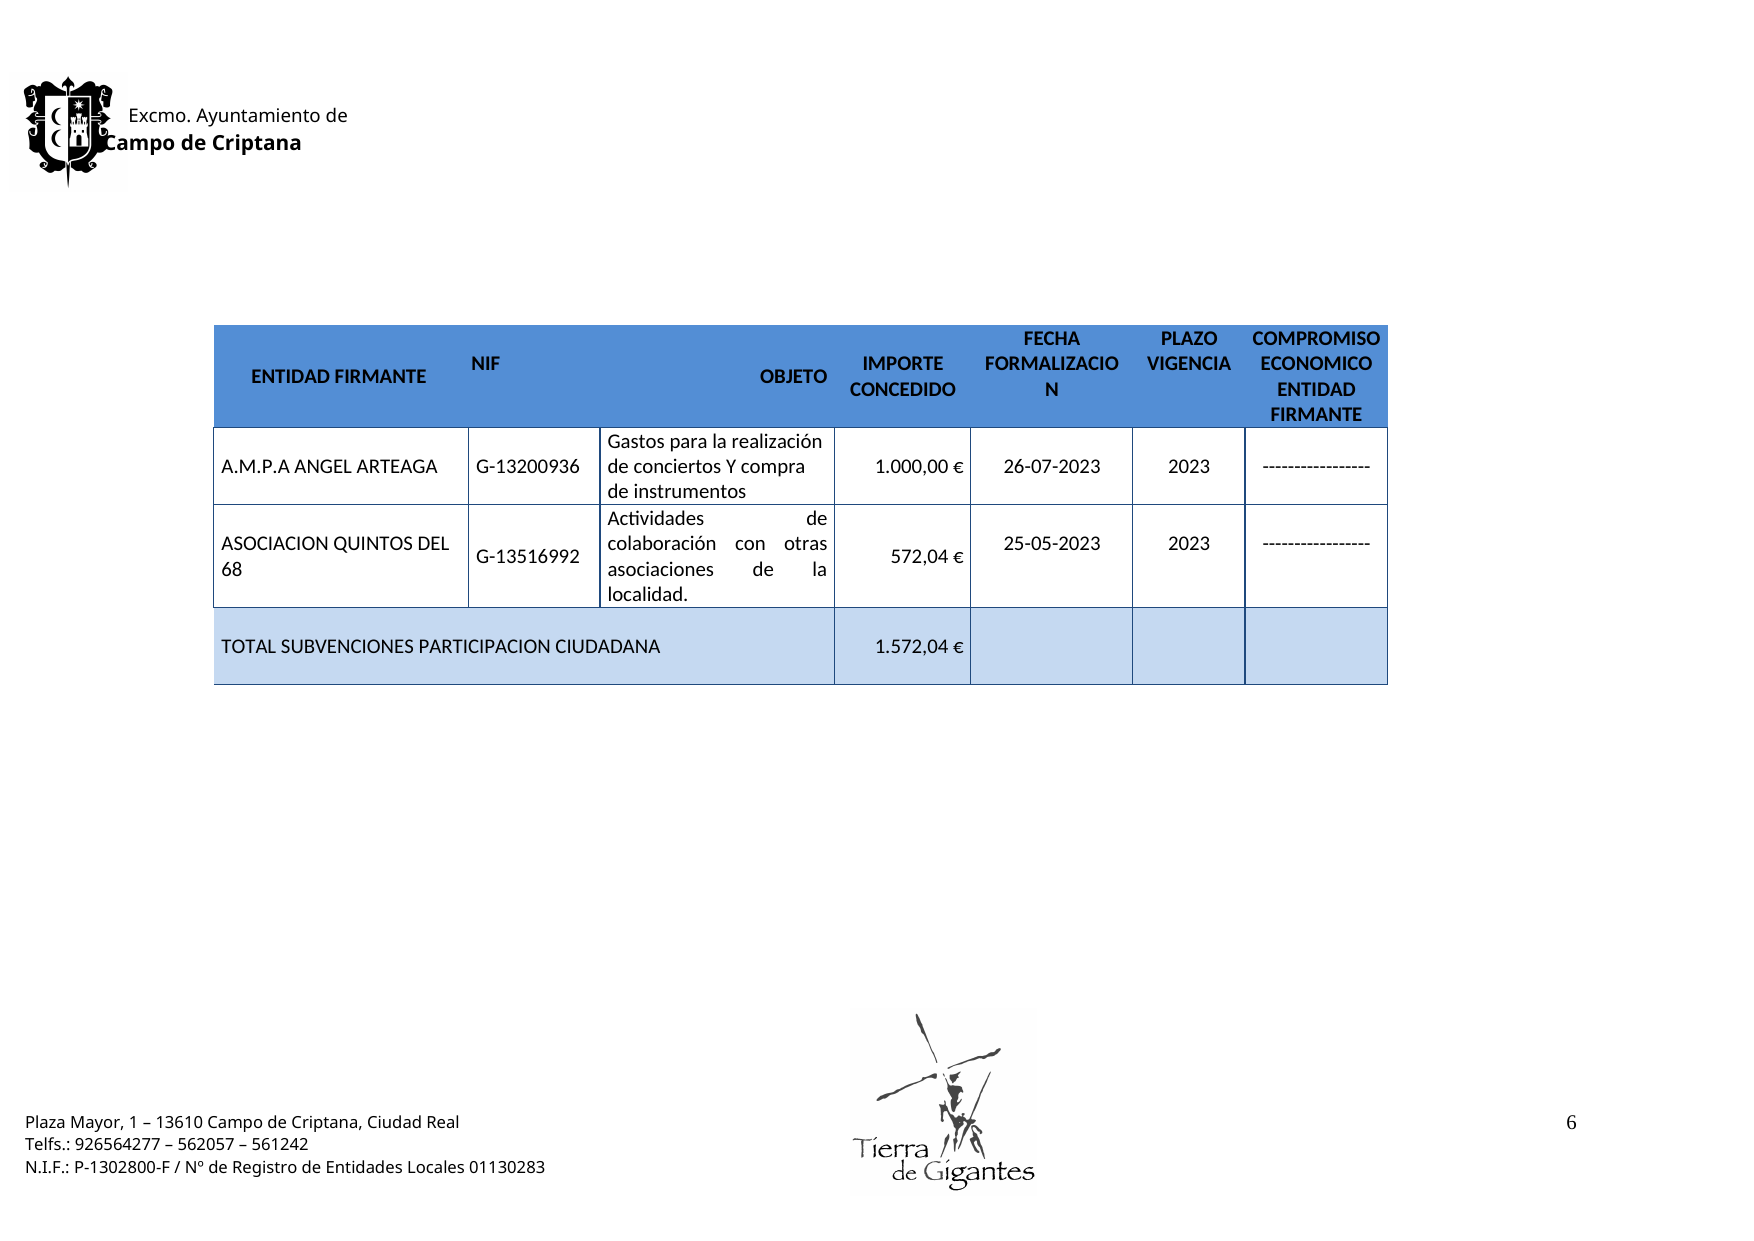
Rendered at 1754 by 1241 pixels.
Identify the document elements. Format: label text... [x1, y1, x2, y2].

table_cell Actividades de colaboración con otras asociaciones de la localidad. [601, 505, 834, 607]
table_header ENTIDAD FIRMANTE [214, 325, 464, 427]
table_cell 2023 [1133, 505, 1244, 607]
table_cell TOTAL SUBVENCIONES PARTICIPACION CIUDADANA [214, 608, 834, 684]
table_cell ----------------- [1246, 428, 1387, 504]
table_cell 26-07-2023 [971, 428, 1132, 504]
table_cell ASOCIACION QUINTOS DEL 68 [214, 505, 468, 607]
table_cell ----------------- [1246, 505, 1387, 607]
table_header FECHA FORMALIZACION [971, 325, 1133, 427]
table_header PLAZO VIGENCIA [1133, 325, 1245, 427]
table_cell A.M.P.A ANGEL ARTEAGA [214, 428, 468, 504]
table_header NIF [464, 325, 753, 427]
picture [8, 72, 128, 192]
table_header OBJETO [753, 325, 835, 427]
table_cell 2023 [1133, 428, 1244, 504]
table_cell G-13200936 [469, 428, 599, 504]
table_cell [1133, 608, 1244, 684]
table_cell [971, 608, 1132, 684]
table_cell 25-05-2023 [971, 505, 1132, 607]
table_cell Gastos para la realización de conciertos Y compra de instrumentos [601, 428, 834, 504]
table_cell G-13516992 [469, 505, 599, 607]
table_cell 1.572,04 € [835, 608, 970, 684]
table_cell [1246, 608, 1387, 684]
table_header IMPORTE CONCEDIDO [835, 325, 971, 427]
table_header COMPROMISO ECONOMICO ENTIDAD FIRMANTE [1245, 325, 1388, 427]
table_cell 1.000,00 € [835, 428, 970, 504]
table_cell 572,04 € [835, 505, 970, 607]
